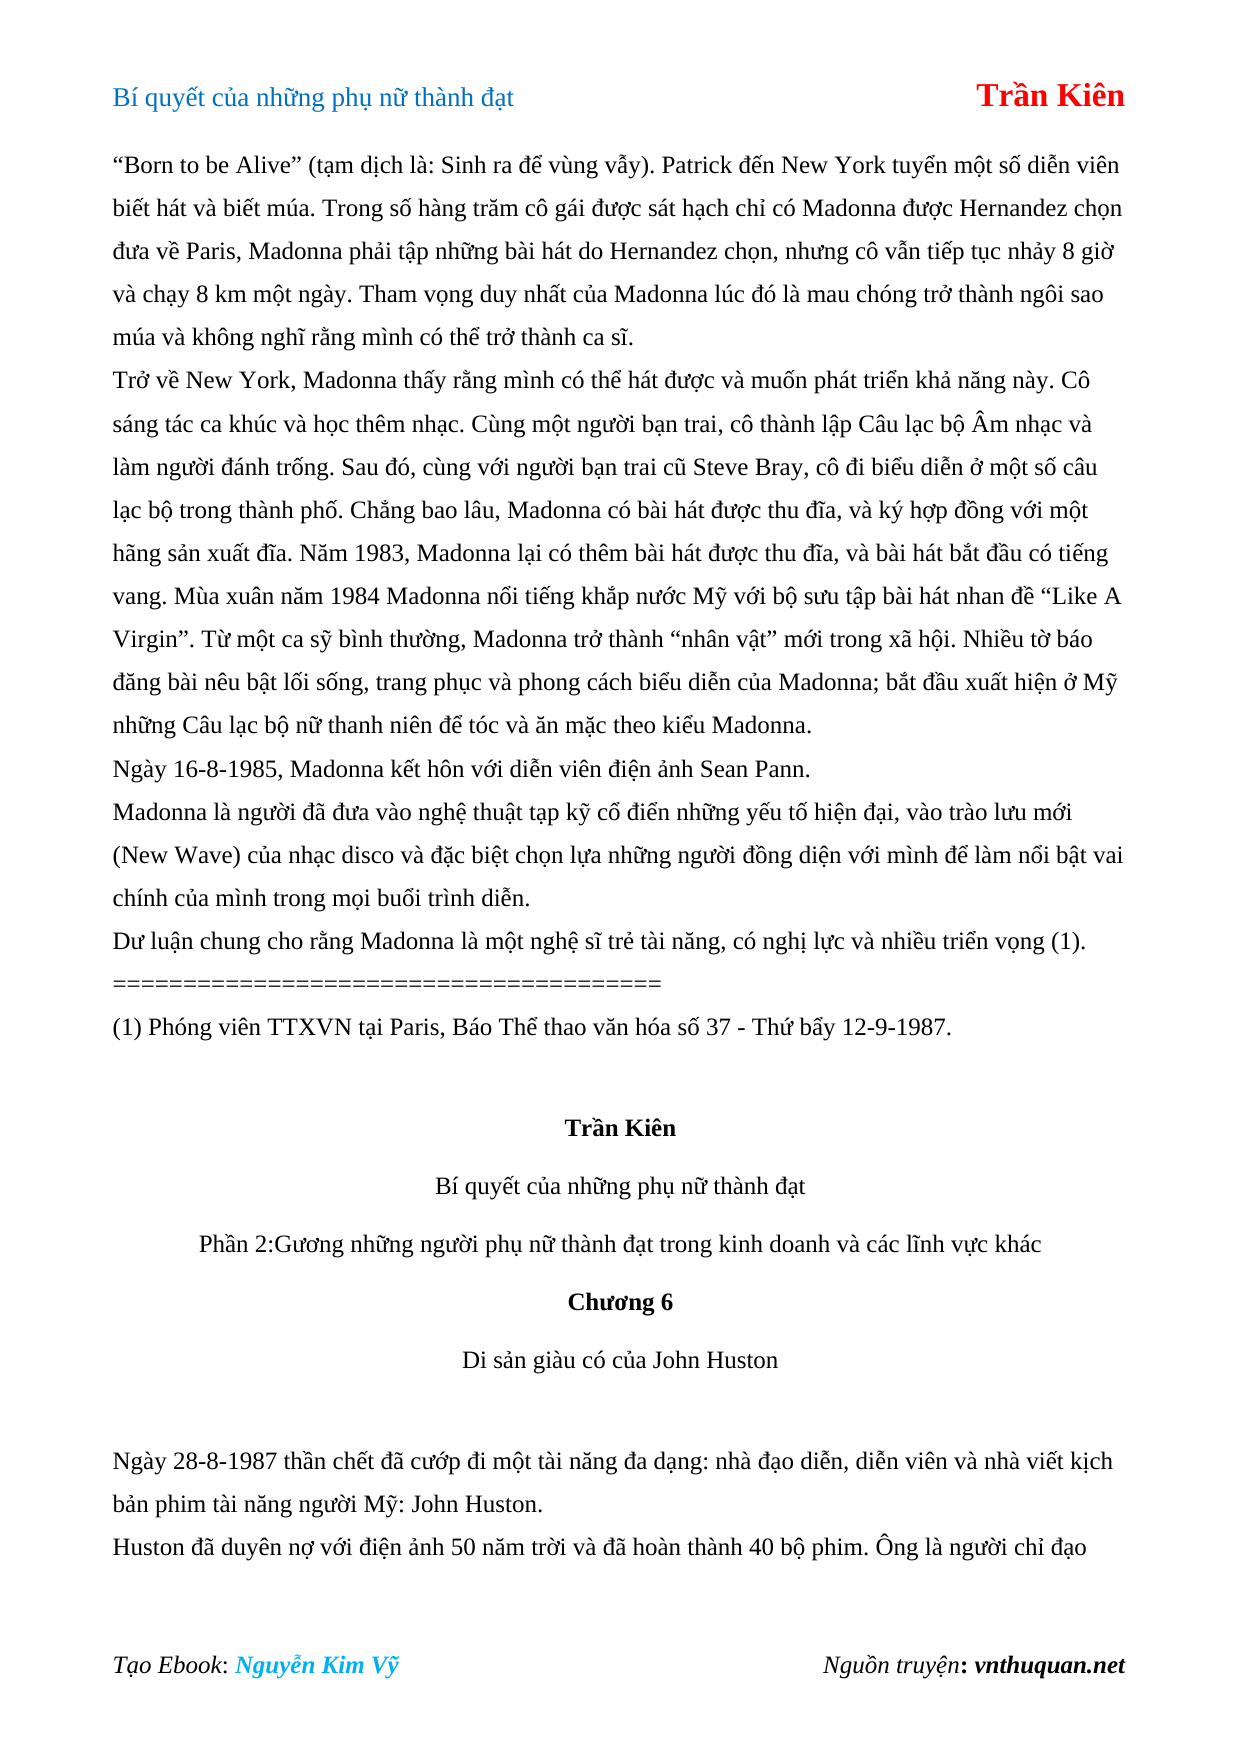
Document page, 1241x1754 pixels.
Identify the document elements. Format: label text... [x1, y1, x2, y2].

text Phần 2:Gương những người phụ nữ thành đạt trong kinh doanh và các lĩnh vực khác [112, 1229, 1128, 1258]
text Bí quyết của những phụ nữ thành đạt [112, 1171, 1128, 1200]
text Chương 6 [112, 1287, 1128, 1316]
text Trần Kiên [112, 1113, 1128, 1142]
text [112, 150, 1128, 1041]
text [112, 1403, 1128, 1561]
text Di sản giàu có của John Huston [112, 1345, 1128, 1374]
